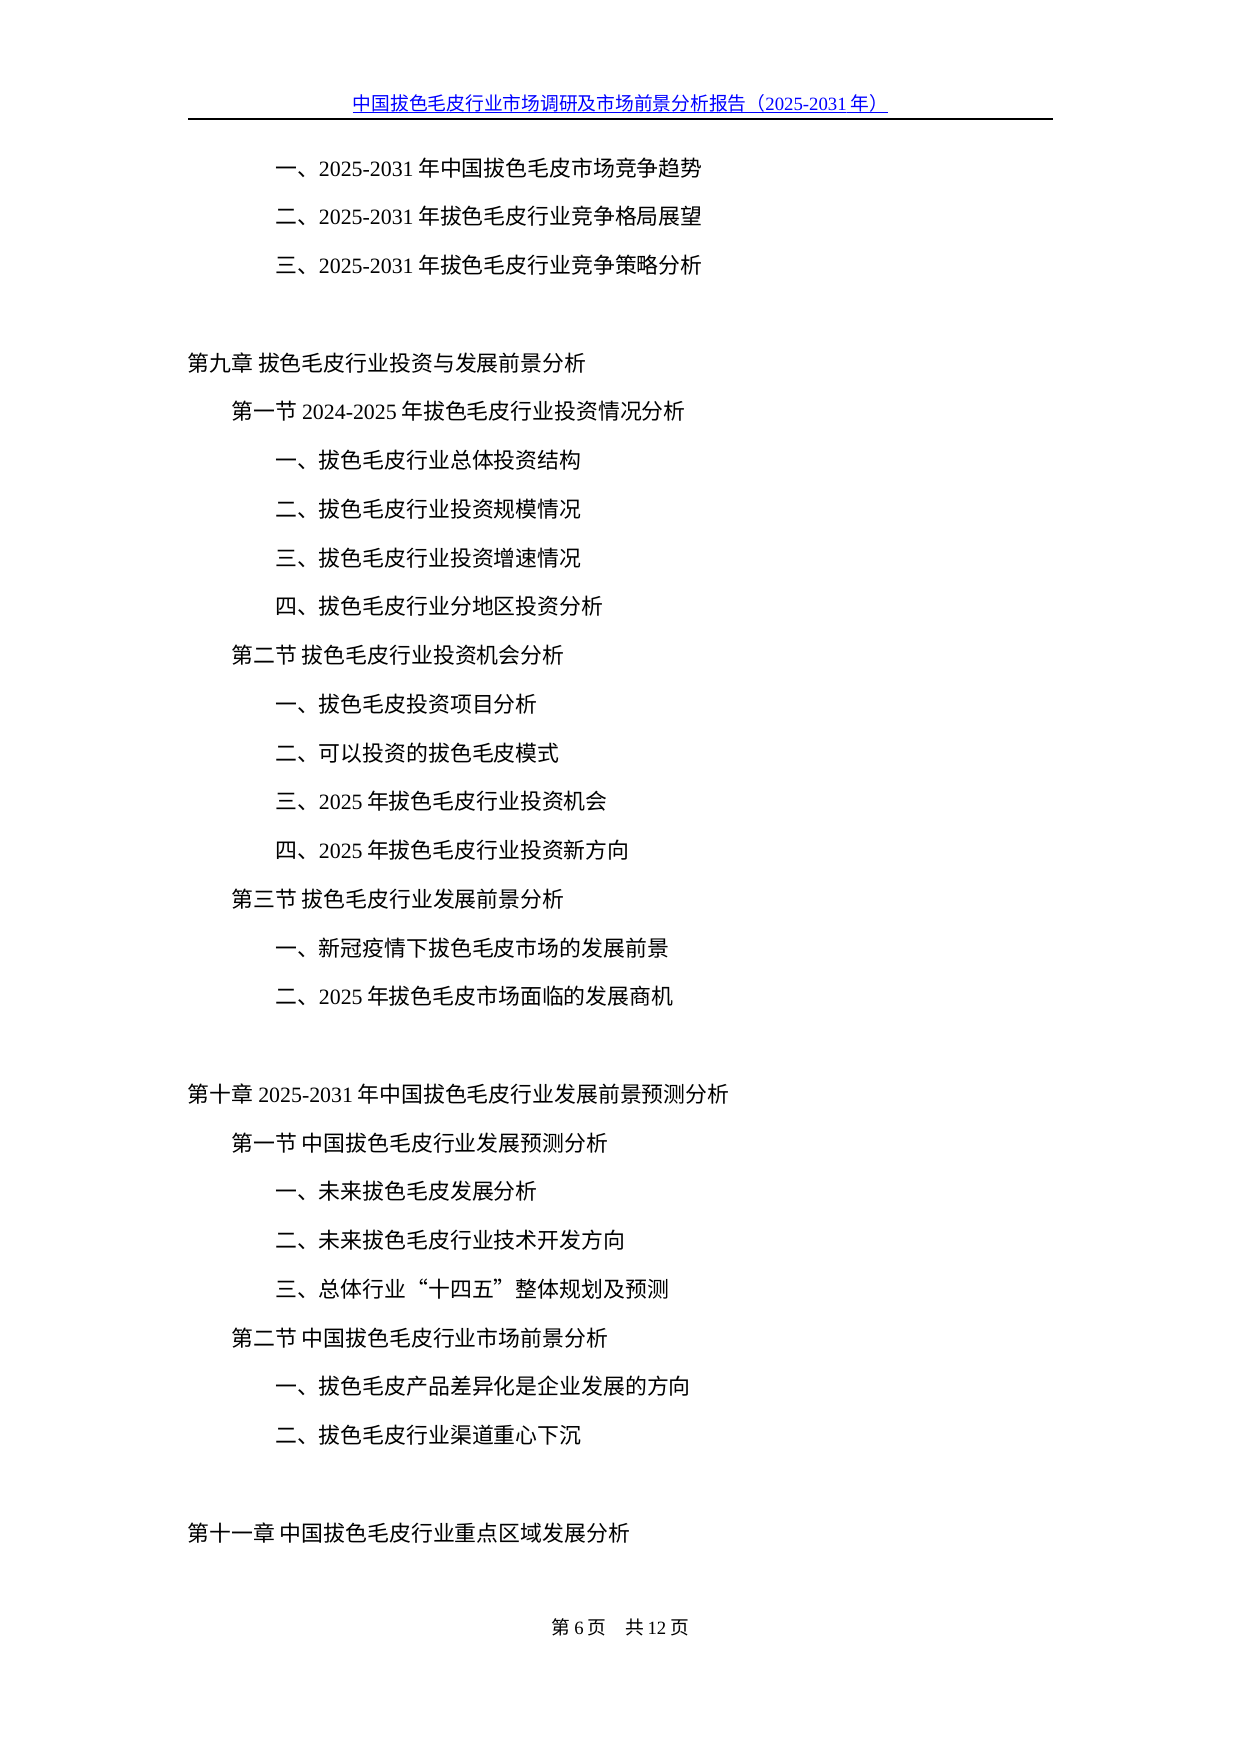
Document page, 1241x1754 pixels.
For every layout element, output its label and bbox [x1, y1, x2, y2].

text [187, 150, 1053, 1548]
